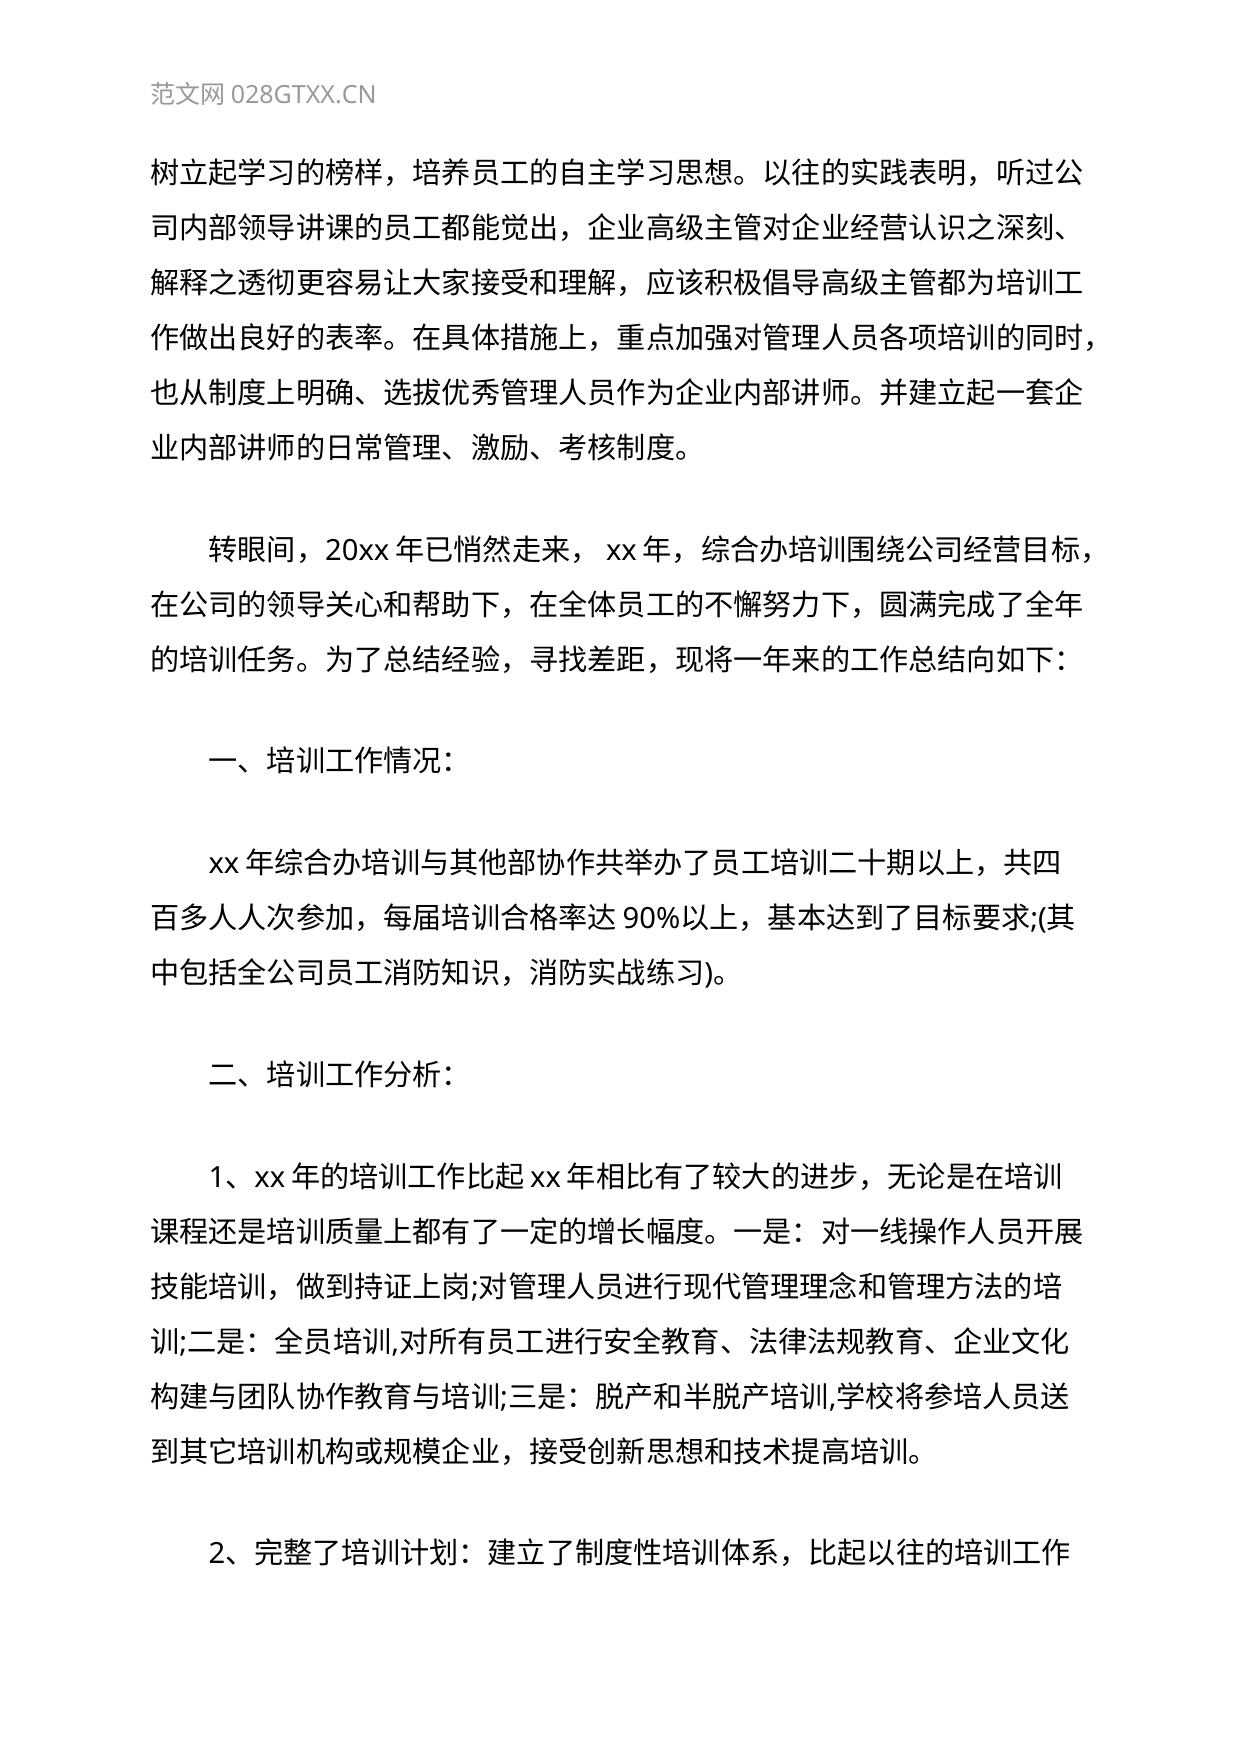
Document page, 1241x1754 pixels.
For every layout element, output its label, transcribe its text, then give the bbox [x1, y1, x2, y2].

text 转眼间，20xx年已悄然走来， xx年，综合办培训围绕公司经营目标，在公司的领导关心和帮助下，在全体员工的不懈努力下，圆满完成了全年的培训任务。为了总结经验，寻找差距，现将一年来的工作总结向如下： [150, 526, 1090, 678]
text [150, 150, 1090, 467]
text 二、培训工作分析： [150, 1052, 1090, 1094]
text 1、xx年的培训工作比起xx年相比有了较大的进步，无论是在培训课程还是培训质量上都有了一定的增长幅度。一是：对一线操作人员开展技能培训，做到持证上岗;对管理人员进行现代管理理念和管理方法的培训;二是：全员培训,对所有员工进行安全教育、法律法规教育、企业文化构建与团队协作教育与培训;三是：脱产和半脱产培训,学校将参培人员送到其它培训机构或规模企业，接受创新思想和技术提高培训。 [150, 1153, 1090, 1471]
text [150, 1530, 1090, 1572]
text xx年综合办培训与其他部协作共举办了员工培训二十期以上，共四百多人人次参加，每届培训合格率达90%以上，基本达到了目标要求;(其中包括全公司员工消防知识，消防实战练习)。 [150, 840, 1090, 992]
text 一、培训工作情况： [150, 738, 1090, 780]
